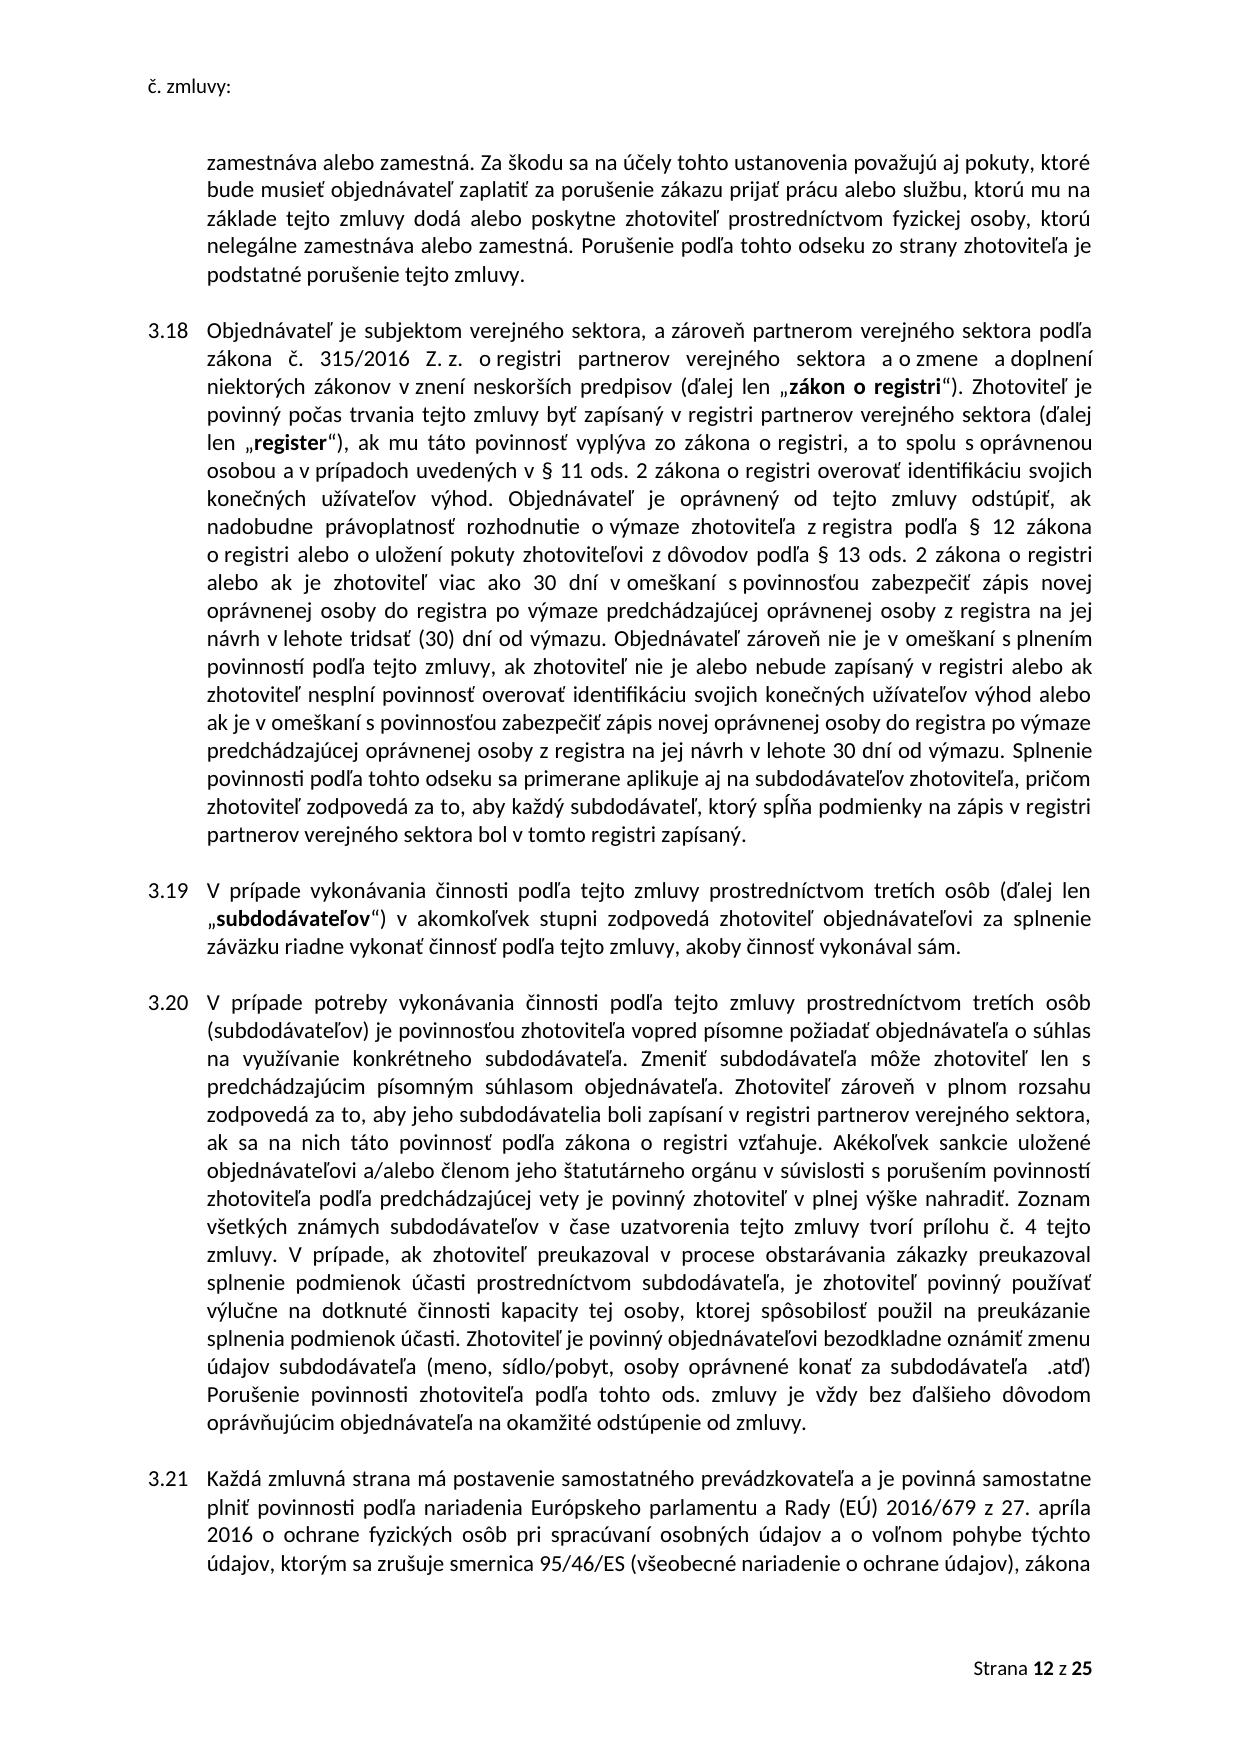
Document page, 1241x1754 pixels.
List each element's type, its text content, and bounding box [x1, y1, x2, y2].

list V prípade vykonávania činnosti podľa tejto zmluvy prostredníctvom tretích osôb (ďalej len „subdodávateľov“) v akomkoľvek stupni zodpovedá zhotoviteľ objednávateľovi za splnenie záväzku riadne vykonať činnosť podľa tejto zmluvy, akoby činnosť vykonával sám. [148, 876, 1093, 960]
list V prípade potreby vykonávania činnosti podľa tejto zmluvy prostredníctvom tretích osôb (subdodávateľov) je povinnosťou zhotoviteľa vopred písomne požiadať objednávateľa o súhlas na využívanie konkrétneho subdodávateľa. Zmeniť subdodávateľa môže zhotoviteľ len s predchádzajúcim písomným súhlasom objednávateľa. Zhotoviteľ zároveň v plnom rozsahu zodpovedá za to, aby jeho subdodávatelia boli zapísaní v registri partnerov verejného sektora, ak sa na nich táto povinnosť podľa zákona o registri vzťahuje. Akékoľvek sankcie uložené objednávateľovi a/alebo členom jeho štatutárneho orgánu v súvislosti s porušením povinností zhotoviteľa podľa predchádzajúcej vety je povinný zhotoviteľ v plnej výške nahradiť. Zoznam všetkých známych subdodávateľov v čase uzatvorenia tejto zmluvy tvorí prílohu č. 4 tejto zmluvy. V prípade, ak zhotoviteľ preukazoval v procese obstarávania zákazky preukazoval splnenie podmienok účasti prostredníctvom subdodávateľa, je zhotoviteľ povinný používať výlučne na dotknuté činnosti kapacity tej osoby, ktorej spôsobilosť použil na preukázanie splnenia podmienok účasti. Zhotoviteľ je povinný objednávateľovi bezodkladne oznámiť zmenu údajov subdodávateľa (meno, sídlo/pobyt, osoby oprávnené konať za subdodávateľa .atď) Porušenie povinnosti zhotoviteľa podľa tohto ods. zmluvy je vždy bez ďalšieho dôvodom oprávňujúcim objednávateľa na okamžité odstúpenie od zmluvy. [148, 988, 1093, 1437]
list Objednávateľ je subjektom verejného sektora, a zároveň partnerom verejného sektora podľa zákona č. 315/2016 Z. z. o registri partnerov verejného sektora a o zmene a doplnení niektorých zákonov v znení neskorších predpisov (ďalej len „zákon o registri“). Zhotoviteľ je povinný počas trvania tejto zmluvy byť zapísaný v registri partnerov verejného sektora (ďalej len „register“), ak mu táto povinnosť vyplýva zo zákona o registri, a to spolu s oprávnenou osobou a v prípadoch uvedených v § 11 ods. 2 zákona o registri overovať identifikáciu svojich konečných užívateľov výhod. Objednávateľ je oprávnený od tejto zmluvy odstúpiť, ak nadobudne právoplatnosť rozhodnutie o výmaze zhotoviteľa z registra podľa § 12 zákona o registri alebo o uložení pokuty zhotoviteľovi z dôvodov podľa § 13 ods. 2 zákona o registri alebo ak je zhotoviteľ viac ako 30 dní v omeškaní s povinnosťou zabezpečiť zápis novej oprávnenej osoby do registra po výmaze predchádzajúcej oprávnenej osoby z registra na jej návrh v lehote tridsať (30) dní od výmazu. Objednávateľ zároveň nie je v omeškaní s plnením povinností podľa tejto zmluvy, ak zhotoviteľ nie je alebo nebude zapísaný v registri alebo ak zhotoviteľ nesplní povinnosť overovať identifikáciu svojich konečných užívateľov výhod alebo ak je v omeškaní s povinnosťou zabezpečiť zápis novej oprávnenej osoby do registra po výmaze predchádzajúcej oprávnenej osoby z registra na jej návrh v lehote 30 dní od výmazu. Splnenie povinnosti podľa tohto odseku sa primerane aplikuje aj na subdodávateľov zhotoviteľa, pričom zhotoviteľ zodpovedá za to, aby každý subdodávateľ, ktorý spĺňa podmienky na zápis v registri partnerov verejného sektora bol v tomto registri zapísaný. [148, 316, 1093, 848]
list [148, 148, 1093, 288]
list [148, 1464, 1093, 1577]
